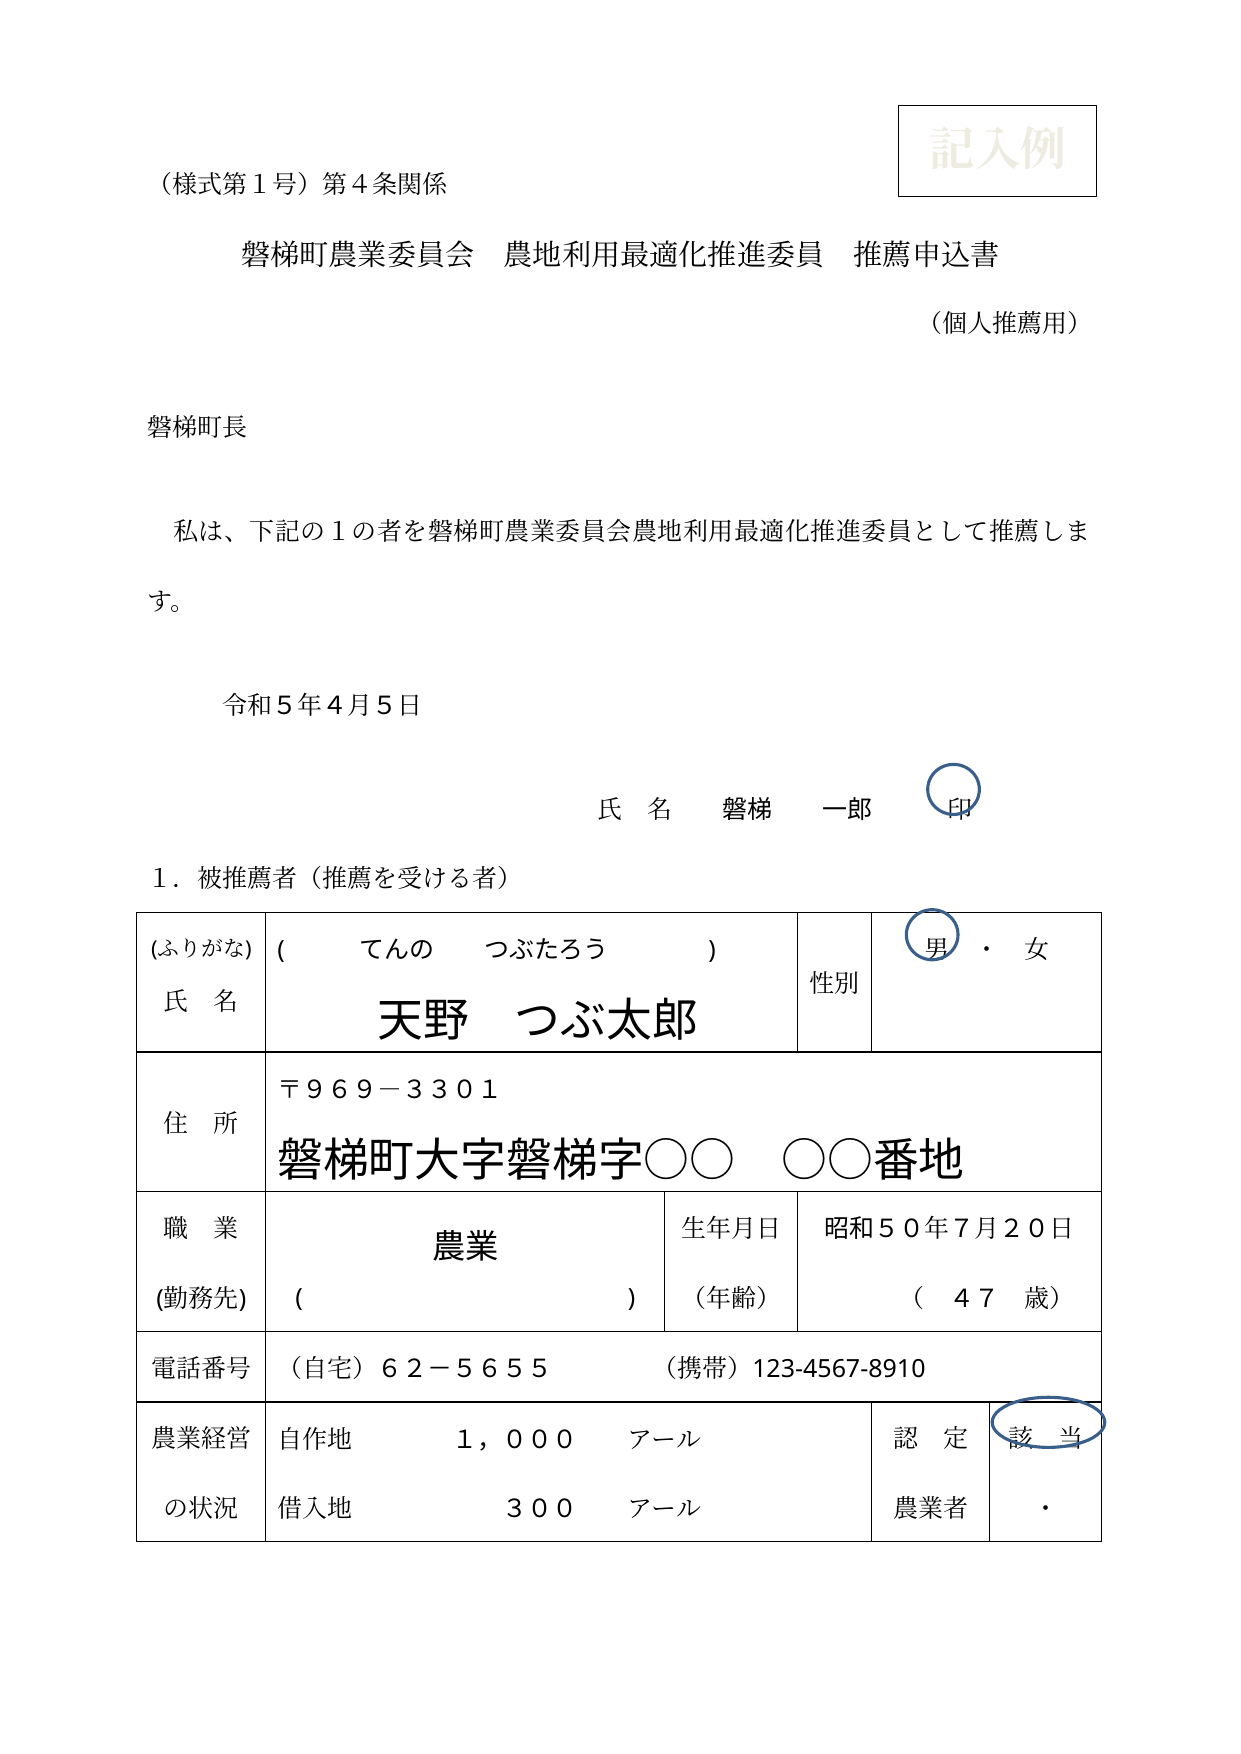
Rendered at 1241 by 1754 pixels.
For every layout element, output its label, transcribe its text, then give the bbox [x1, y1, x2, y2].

table_header 男 ・ 女 [872, 913, 1101, 1051]
table_header 性別 [798, 913, 871, 1051]
table_cell 電話番号 [137, 1332, 265, 1401]
table_cell 該 当 ・ 非該当 ・ 申請中 [994, 1403, 1101, 1445]
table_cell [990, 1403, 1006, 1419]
table_cell 該 当 ・ 非該当 ・ 申請中 [990, 1425, 1101, 1541]
table_cell 農業経営 の状況 [137, 1403, 265, 1541]
table_cell 昭和５０年７月２０日 （ ４７ 歳） [798, 1192, 1101, 1331]
text （様式第１号）第４条関係 [148, 148, 1092, 218]
table_cell 認 定 農業者 [872, 1403, 989, 1541]
table_cell 生年月日 （年齢） [665, 1192, 797, 1331]
table_cell 住 所 [137, 1053, 265, 1191]
text 令和５年４月５日 [148, 669, 1092, 738]
text （個人推薦用） [148, 287, 1092, 357]
text 氏 名 磐梯 一郎 印 [148, 773, 1092, 842]
table_cell 〒９６９－３３０１ 磐梯町大字磐梯字○○ ○○番地 [266, 1053, 1101, 1191]
table_cell 職 業 (勤務先) [137, 1192, 265, 1331]
table_cell 自作地 １，０００ アール 借入地 ３００ アール [266, 1403, 871, 1541]
text 磐梯町長 [148, 391, 1092, 461]
table_cell 農業 ( ) [266, 1192, 664, 1331]
table_cell （自宅）６２－５６５５ （携帯）123-4567-8910 [266, 1332, 1101, 1401]
text １．被推薦者（推薦を受ける者） [148, 842, 1092, 912]
table_header ( てんの つぶたろう ) 天野 つぶ太郎 [266, 913, 797, 1051]
text 私は、下記の１の者を磐梯町農業委員会農地利用最適化推進委員として推薦します。 [148, 495, 1092, 634]
text 磐梯町農業委員会 農地利用最適化推進委員 推薦申込書 [148, 218, 1092, 287]
table_header (ふりがな) 氏 名 [137, 913, 265, 1051]
